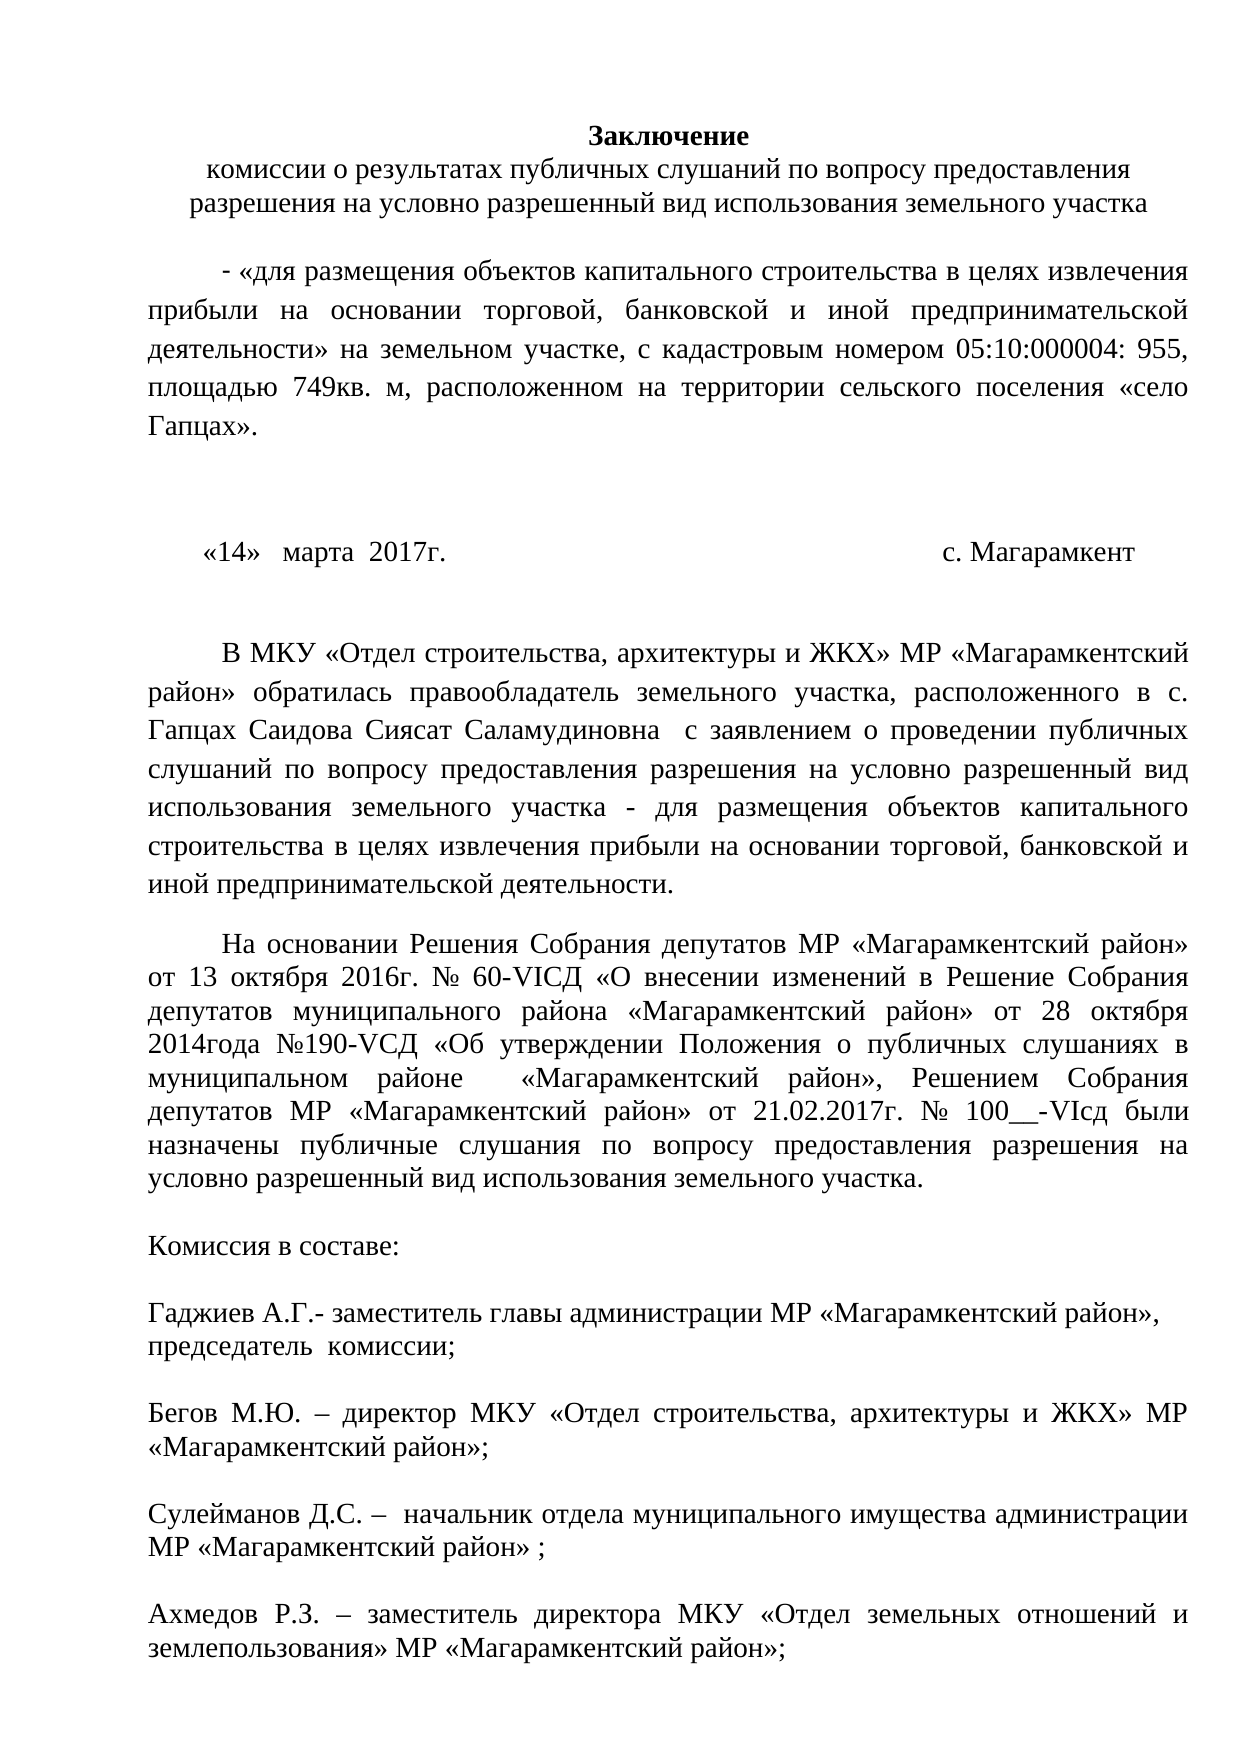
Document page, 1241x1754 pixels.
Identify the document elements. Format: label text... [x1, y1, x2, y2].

text Ахмедов Р.З. – заместитель директора МКУ «Отдел земельных отношений и землепользования» МР «Магарамкентский район»; [148, 1597, 1189, 1664]
text Гаджиев А.Г.- заместитель главы администрации МР «Магарамкентский район», [148, 1295, 1189, 1328]
text - «для размещения объектов капитального строительства в целях извлечения прибыли на основании торговой, банковской и иной предпринимательской деятельности» на земельном участке, с кадастровым номером 05:10:000004: 955, площадью 749кв. м, расположенном на территории сельского поселения «село Гапцах». [148, 252, 1189, 442]
text Заключение [148, 118, 1189, 151]
text На основании Решения Собрания депутатов МР «Магарамкентский район» от 13 октября 2016г. № 60-VIСД «О внесении изменений в Решение Собрания депутатов муниципального района «Магарамкентский район» от 28 октября 2014года №190-VСД «Об утверждении Положения о публичных слушаниях в муниципальном районе «Магарамкентский район», Решением Собрания депутатов МР «Магарамкентский район» от 21.02.2017г. № 100__-VIсд были назначены публичные слушания по вопросу предоставления разрешения на условно разрешенный вид использования земельного участка. [148, 926, 1189, 1194]
text В МКУ «Отдел строительства, архитектуры и ЖКХ» МР «Магарамкентский район» обратилась правообладатель земельного участка, расположенного в с. Гапцах Саидова Сиясат Саламудиновна с заявлением о проведении публичных слушаний по вопросу предоставления разрешения на условно разрешенный вид использования земельного участка - для размещения объектов капитального строительства в целях извлечения прибыли на основании торговой, банковской и иной предпринимательской деятельности. [148, 635, 1189, 900]
text Комиссия в составе: [148, 1228, 1189, 1261]
text «14» марта 2017г. с. Магарамкент [148, 534, 1189, 568]
text Сулейманов Д.С. – начальник отдела муниципального имущества администрации МР «Магарамкентский район» ; [148, 1496, 1189, 1563]
text председатель комиссии; [148, 1328, 1189, 1362]
text Бегов М.Ю. – директор МКУ «Отдел строительства, архитектуры и ЖКХ» МР «Магарамкентский район»; [148, 1395, 1189, 1462]
text комиссии о результатах публичных слушаний по вопросу предоставления разрешения на условно разрешенный вид использования земельного участка [148, 151, 1189, 218]
